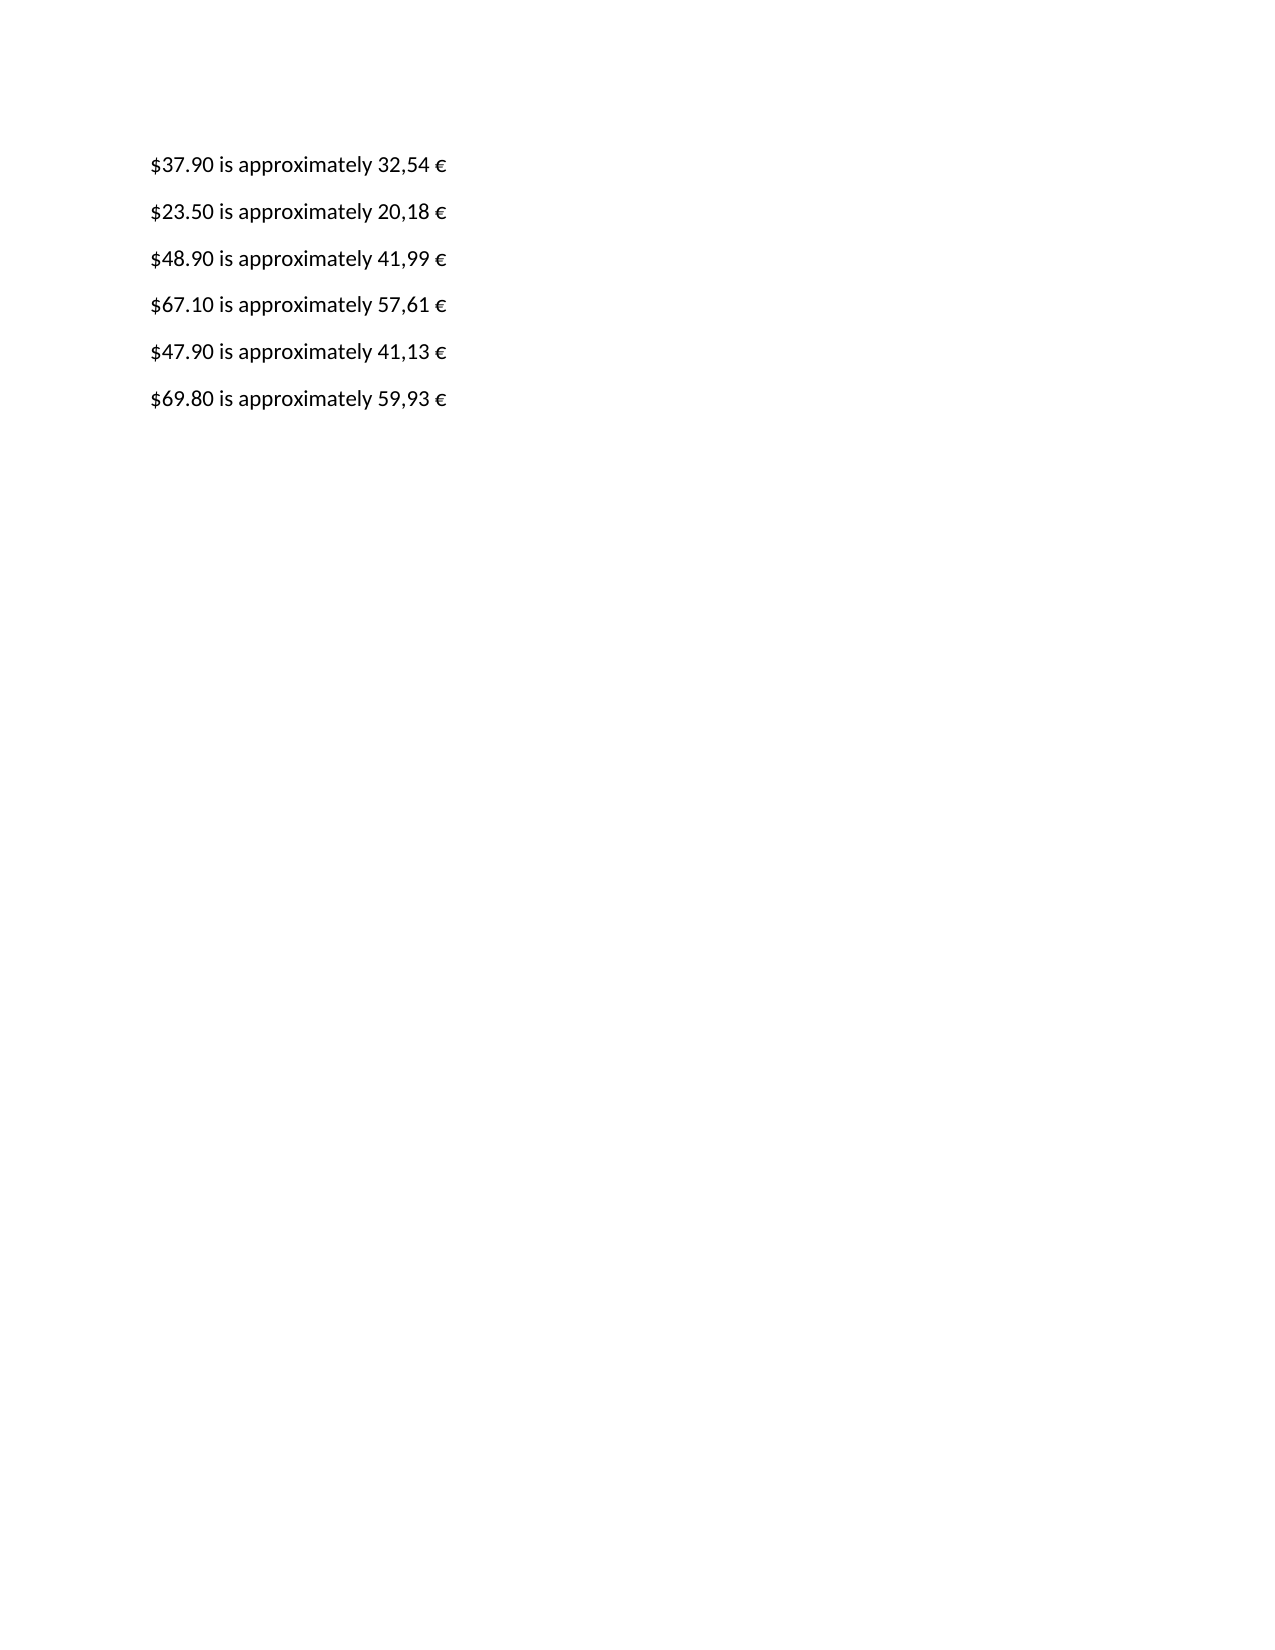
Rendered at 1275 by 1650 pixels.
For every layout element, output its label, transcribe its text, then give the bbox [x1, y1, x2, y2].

text $37.90 is approximately 32,54 € [150, 150, 1125, 178]
text $23.50 is approximately 20,18 € [150, 197, 1125, 225]
text $47.90 is approximately 41,13 € [150, 337, 1125, 366]
text $69.80 is approximately 59,93 € [150, 384, 1125, 412]
text $48.90 is approximately 41,99 € [150, 244, 1125, 272]
text $67.10 is approximately 57,61 € [150, 291, 1125, 319]
